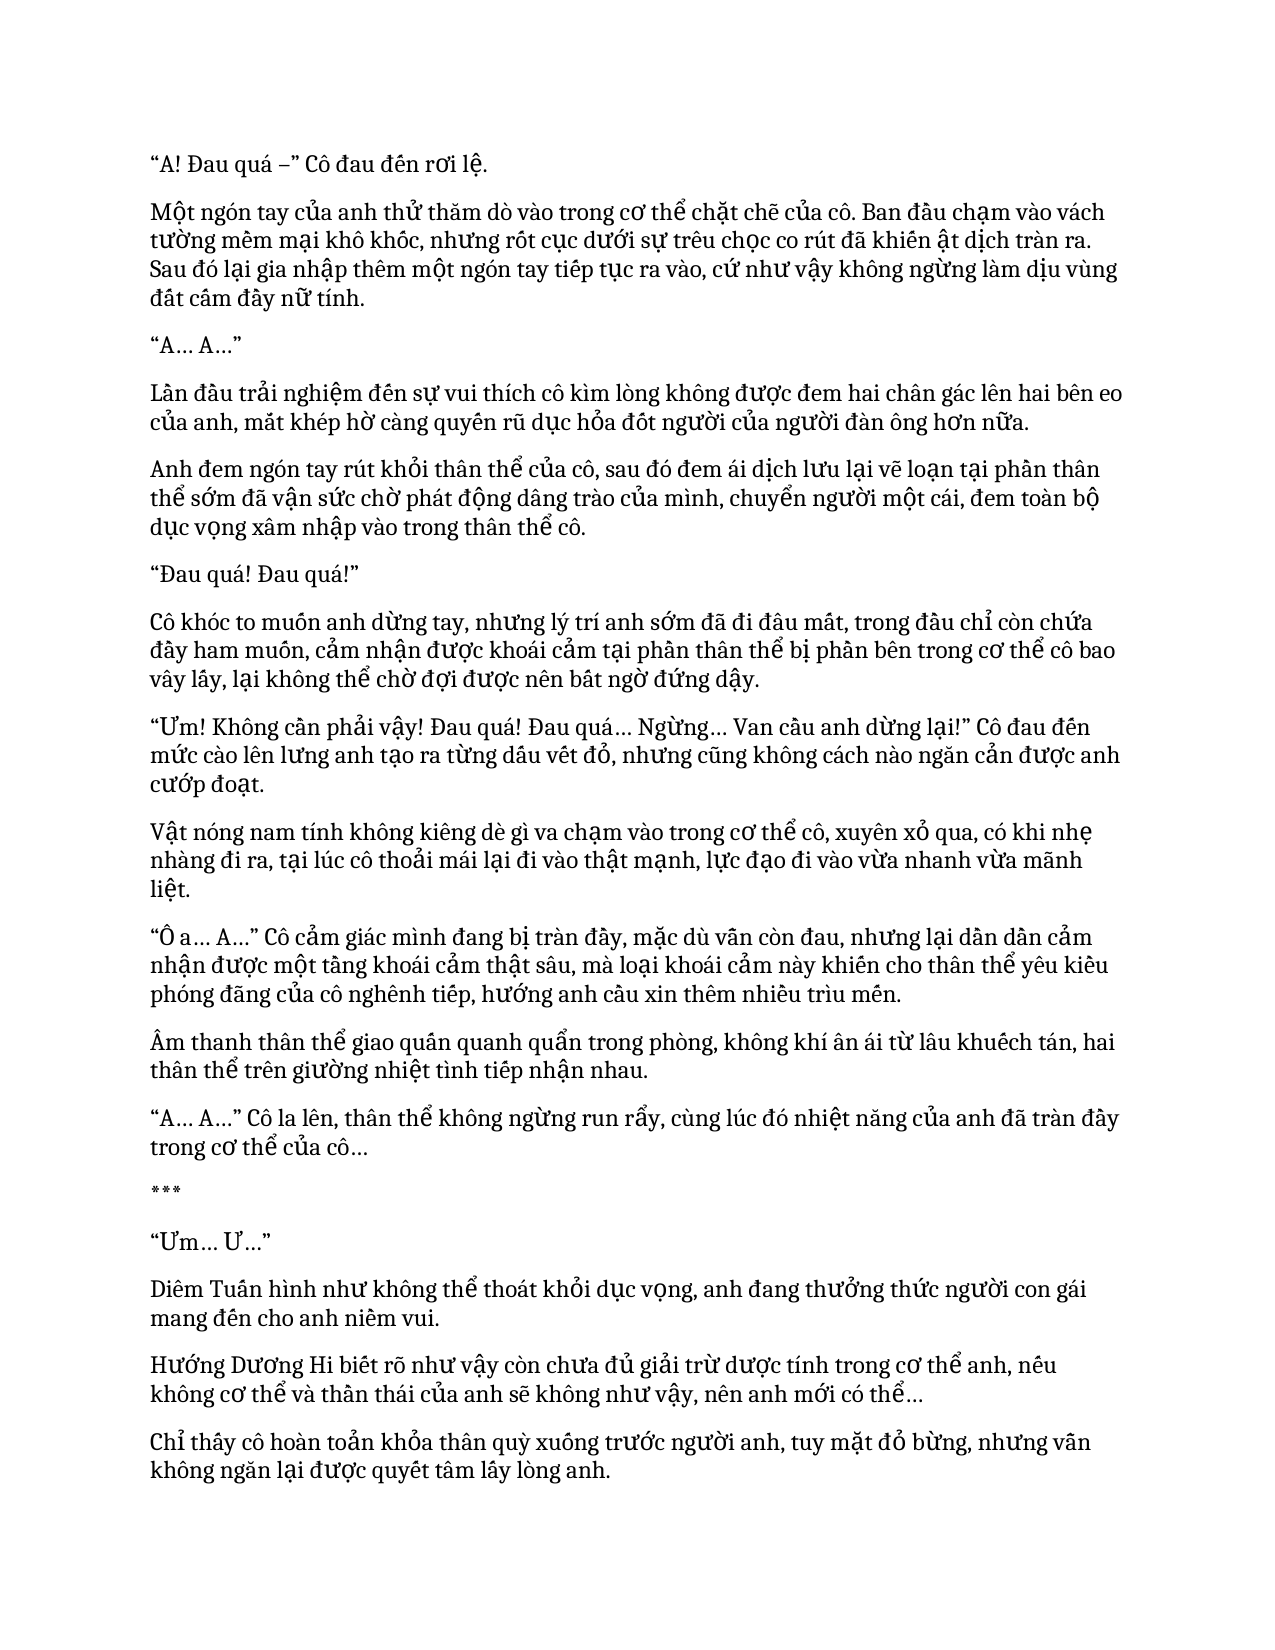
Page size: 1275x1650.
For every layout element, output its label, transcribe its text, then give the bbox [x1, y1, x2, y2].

text Âm thanh thân thể giao quấn quanh quẩn trong phòng, không khí ân ái từ lâu khuếch tán, hai thân thể trên giường nhiệt tình tiếp nhận nhau. [150, 1027, 1125, 1085]
text Vật nóng nam tính không kiêng dè gì va chạm vào trong cơ thể cô, xuyên xỏ qua, có khi nhẹ nhàng đi ra, tại lúc cô thoải mái lại đi vào thật mạnh, lực đạo đi vào vừa nhanh vừa mãnh liệt. [150, 817, 1125, 904]
text “A! Đau quá –” Cô đau đến rơi lệ. [150, 150, 1125, 179]
text *** [150, 1180, 1125, 1209]
text “Ưm! Không cần phải vậy! Đau quá! Đau quá… Ngừng… Van cầu anh dừng lại!” Cô đau đến mức cào lên lưng anh tạo ra từng dấu vết đỏ, nhưng cũng không cách nào ngăn cản được anh cướp đoạt. [150, 712, 1125, 799]
text “A… A…” Cô la lên, thân thể không ngừng run rẩy, cùng lúc đó nhiệt năng của anh đã tràn đầy trong cơ thể của cô… [150, 1104, 1125, 1161]
text Chỉ thấy cô hoàn toản khỏa thân quỳ xuống trước người anh, tuy mặt đỏ bừng, nhưng vẫn không ngăn lại được quyết tâm lấy lòng anh. [150, 1427, 1125, 1485]
text “Đau quá! Đau quá!” [150, 560, 1125, 589]
text Một ngón tay của anh thử thăm dò vào trong cơ thể chặt chẽ của cô. Ban đầu chạm vào vách tường mềm mại khô khốc, nhưng rốt cục dưới sự trêu chọc co rút đã khiến ật dịch tràn ra. Sau đó lại gia nhập thêm một ngón tay tiếp tục ra vào, cứ như vậy không ngừng làm dịu vùng đất cấm đầy nữ tính. [150, 197, 1125, 312]
text “A… A…” [150, 331, 1125, 360]
text Lần đầu trải nghiệm đến sự vui thích cô kìm lòng không được đem hai chân gác lên hai bên eo của anh, mắt khép hờ càng quyến rũ dục hỏa đốt người của người đàn ông hơn nữa. [150, 379, 1125, 436]
text “Ưm… Ư…” [150, 1227, 1125, 1256]
text Hướng Dương Hi biết rõ như vậy còn chưa đủ giải trừ dược tính trong cơ thể anh, nếu không cơ thể và thần thái của anh sẽ không như vậy, nên anh mới có thể… [150, 1351, 1125, 1409]
text Diêm Tuấn hình như không thể thoát khỏi dục vọng, anh đang thưởng thức người con gái mang đến cho anh niềm vui. [150, 1275, 1125, 1332]
text “Ô a… A…” Cô cảm giác mình đang bị tràn đầy, mặc dù vẫn còn đau, nhưng lại dần dần cảm nhận được một tầng khoái cảm thật sâu, mà loại khoái cảm này khiến cho thân thể yêu kiều phóng đãng của cô nghênh tiếp, hướng anh cầu xin thêm nhiều trìu mến. [150, 922, 1125, 1009]
text Cô khóc to muốn anh dừng tay, nhưng lý trí anh sớm đã đi đâu mất, trong đầu chỉ còn chứa đầy ham muốn, cảm nhận được khoái cảm tại phần thân thể bị phần bên trong cơ thể cô bao vây lấy, lại không thể chờ đợi được nên bất ngờ đứng dậy. [150, 607, 1125, 694]
text Anh đem ngón tay rút khỏi thân thể của cô, sau đó đem ái dịch lưu lại vẽ loạn tại phần thân thể sớm đã vận sức chờ phát động dâng trào của mình, chuyển người một cái, đem toàn bộ dục vọng xâm nhập vào trong thân thể cô. [150, 455, 1125, 541]
